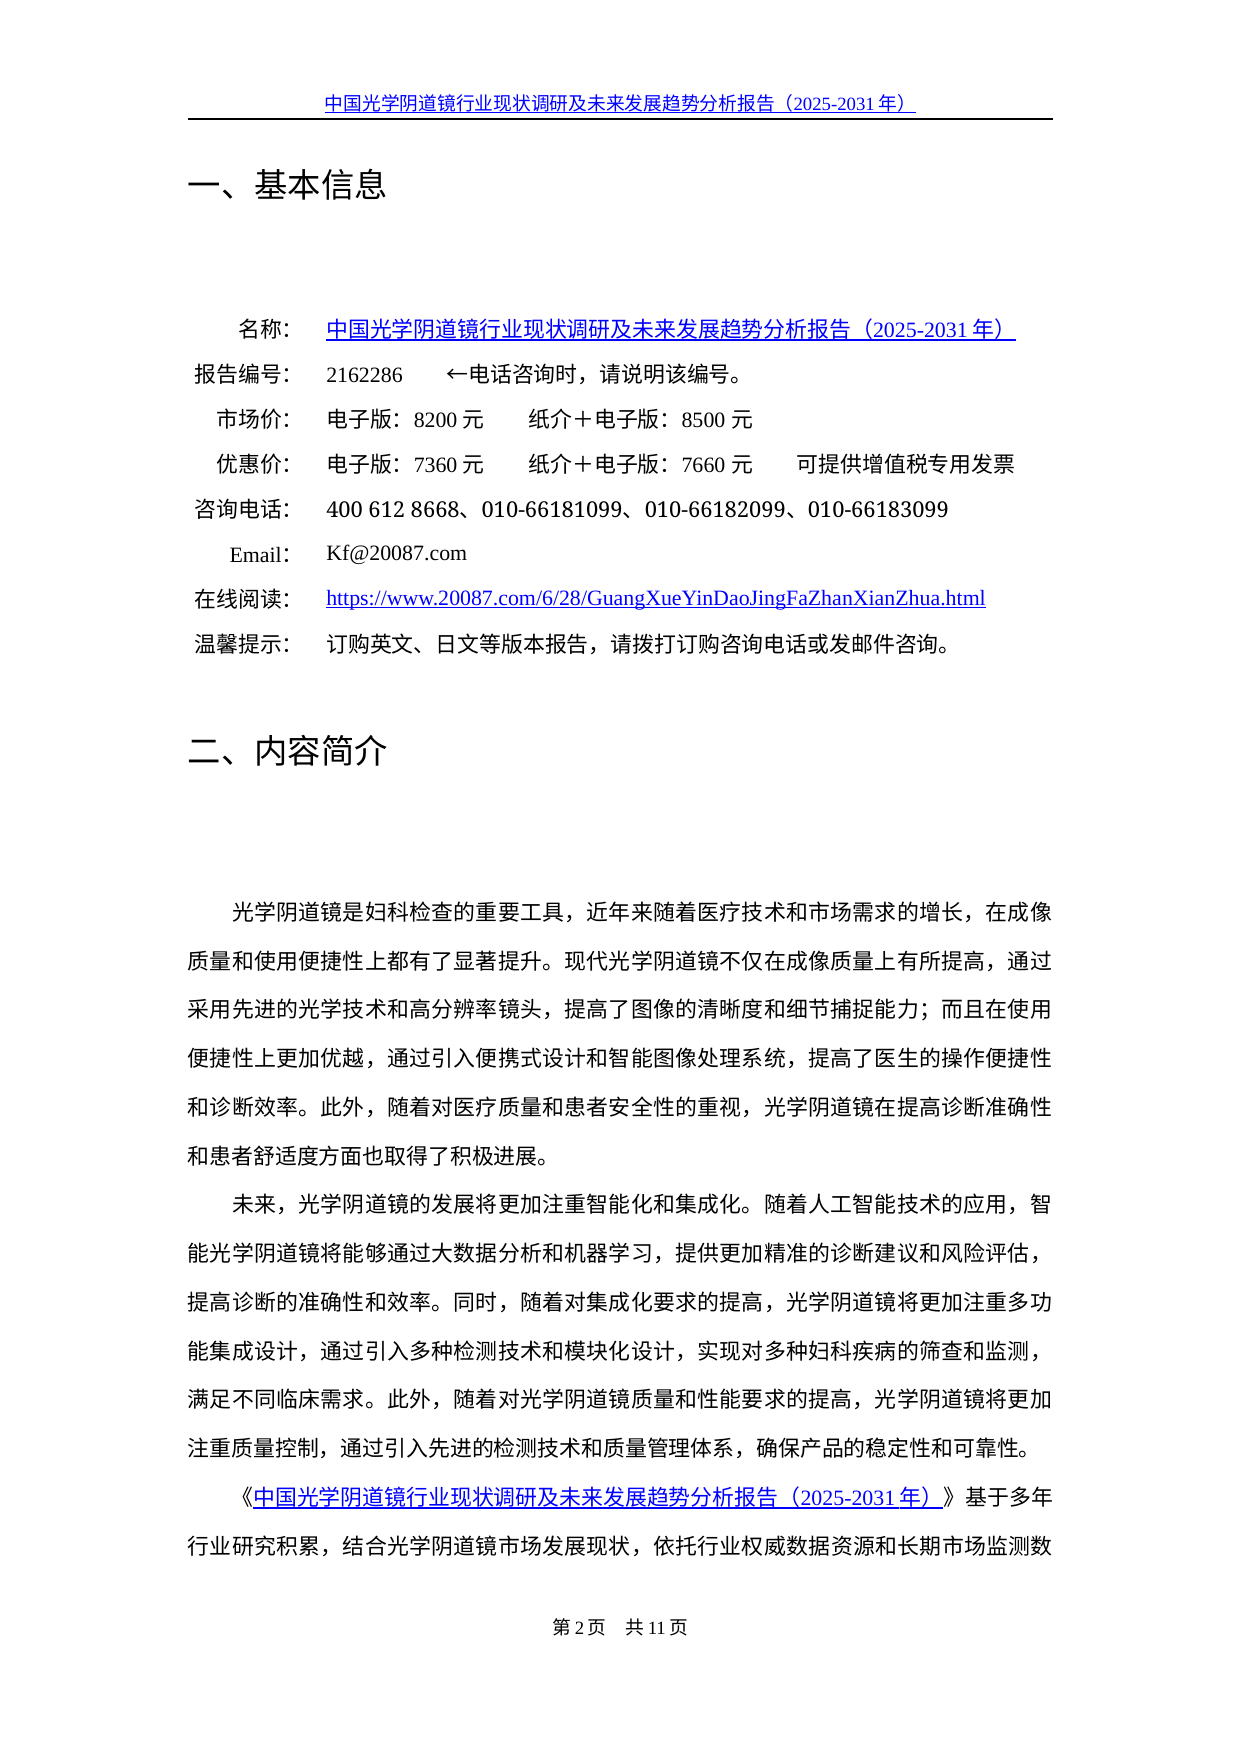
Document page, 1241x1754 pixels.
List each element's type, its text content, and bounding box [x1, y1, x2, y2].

table_cell [315, 582, 1073, 627]
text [187, 894, 1053, 1561]
table_header 名称： [167, 312, 315, 357]
table_cell Email： [167, 537, 315, 582]
table_header 中国光学阴道镜行业现状调研及未来发展趋势分析报告（2025-2031年） [315, 312, 1073, 357]
title 一、基本信息 [187, 150, 1053, 215]
table_cell 400 612 8668、010-66181099、010-66182099、010-66183099 [315, 492, 1073, 537]
table_cell 咨询电话： [167, 492, 315, 537]
table_cell 2162286 ←电话咨询时，请说明该编号。 [315, 357, 1073, 402]
table_cell 订购英文、日文等版本报告，请拨打订购咨询电话或发邮件咨询。 [315, 627, 1073, 672]
table_cell 在线阅读： [167, 582, 315, 627]
table_cell 电子版：8200 元 纸介＋电子版：8500 元 [315, 402, 1073, 447]
table_cell 电子版：7360 元 纸介＋电子版：7660 元 可提供增值税专用发票 [315, 447, 1073, 492]
table_cell 市场价： [167, 402, 315, 447]
table_cell Kf@20087.com [315, 537, 1073, 582]
table_cell 温馨提示： [167, 627, 315, 672]
table_cell 优惠价： [167, 447, 315, 492]
table_cell 报告编号： [167, 357, 315, 402]
title 二、内容简介 [187, 717, 1053, 782]
